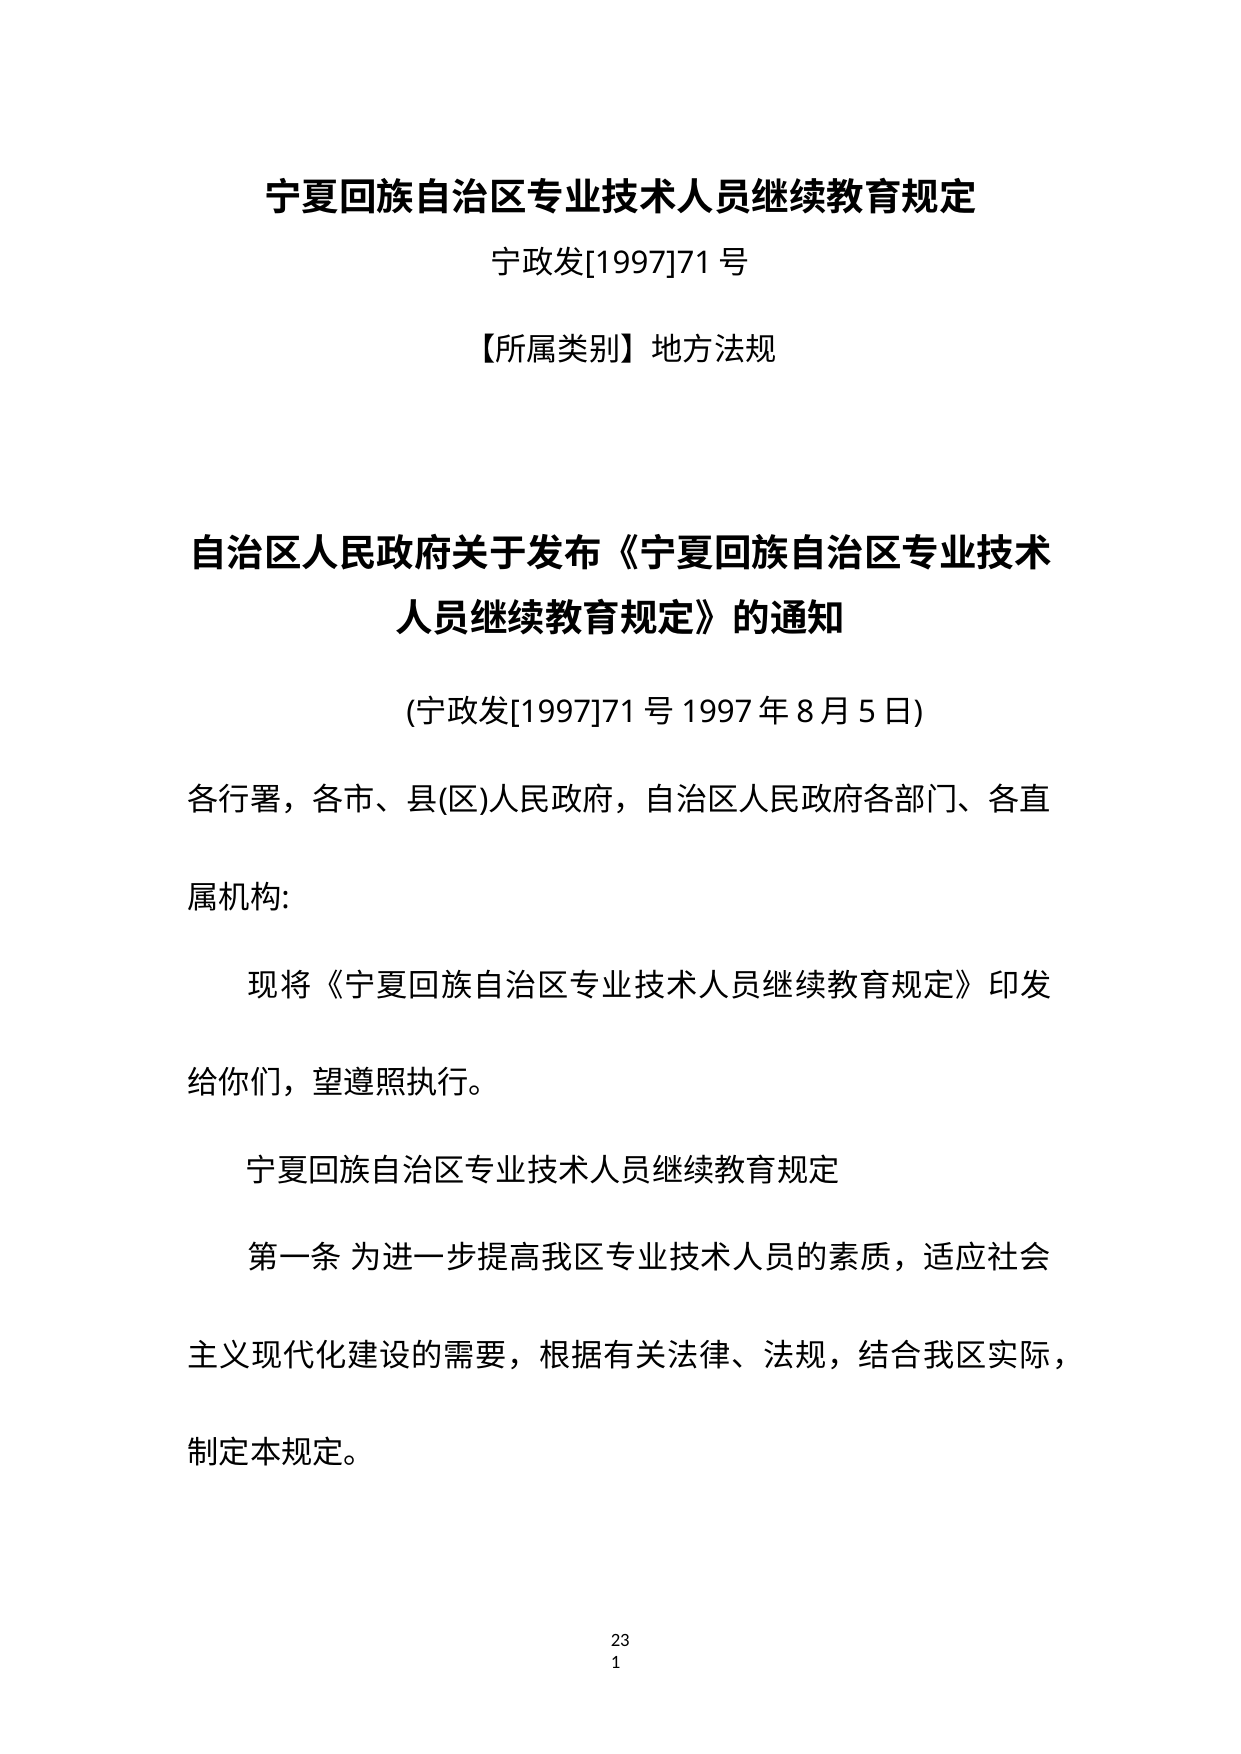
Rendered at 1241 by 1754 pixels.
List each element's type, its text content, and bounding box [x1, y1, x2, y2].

text 宁政发[1997]71号 [187, 227, 1053, 292]
text 各行署，各市、县(区)人民政府，自治区人民政府各部门、各直属机构: [187, 764, 1053, 927]
text 宁夏回族自治区专业技术人员继续教育规定 [187, 1135, 1053, 1200]
text 第一条 为进一步提高我区专业技术人员的素质，适应社会主义现代化建设的需要，根据有关法律、法规，结合我区实际，制定本规定。 [187, 1223, 1053, 1483]
text 宁夏回族自治区专业技术人员继续教育规定 [187, 162, 1053, 227]
text 现将《宁夏回族自治区专业技术人员继续教育规定》印发给你们，望遵照执行。 [187, 950, 1053, 1112]
subtitle 自治区人民政府关于发布《宁夏回族自治区专业技术人员继续教育规定》的通知 [187, 518, 1053, 648]
text (宁政发[1997]71号1997年8月5日) [187, 677, 1053, 742]
text 【所属类别】地方法规 [187, 315, 1053, 380]
